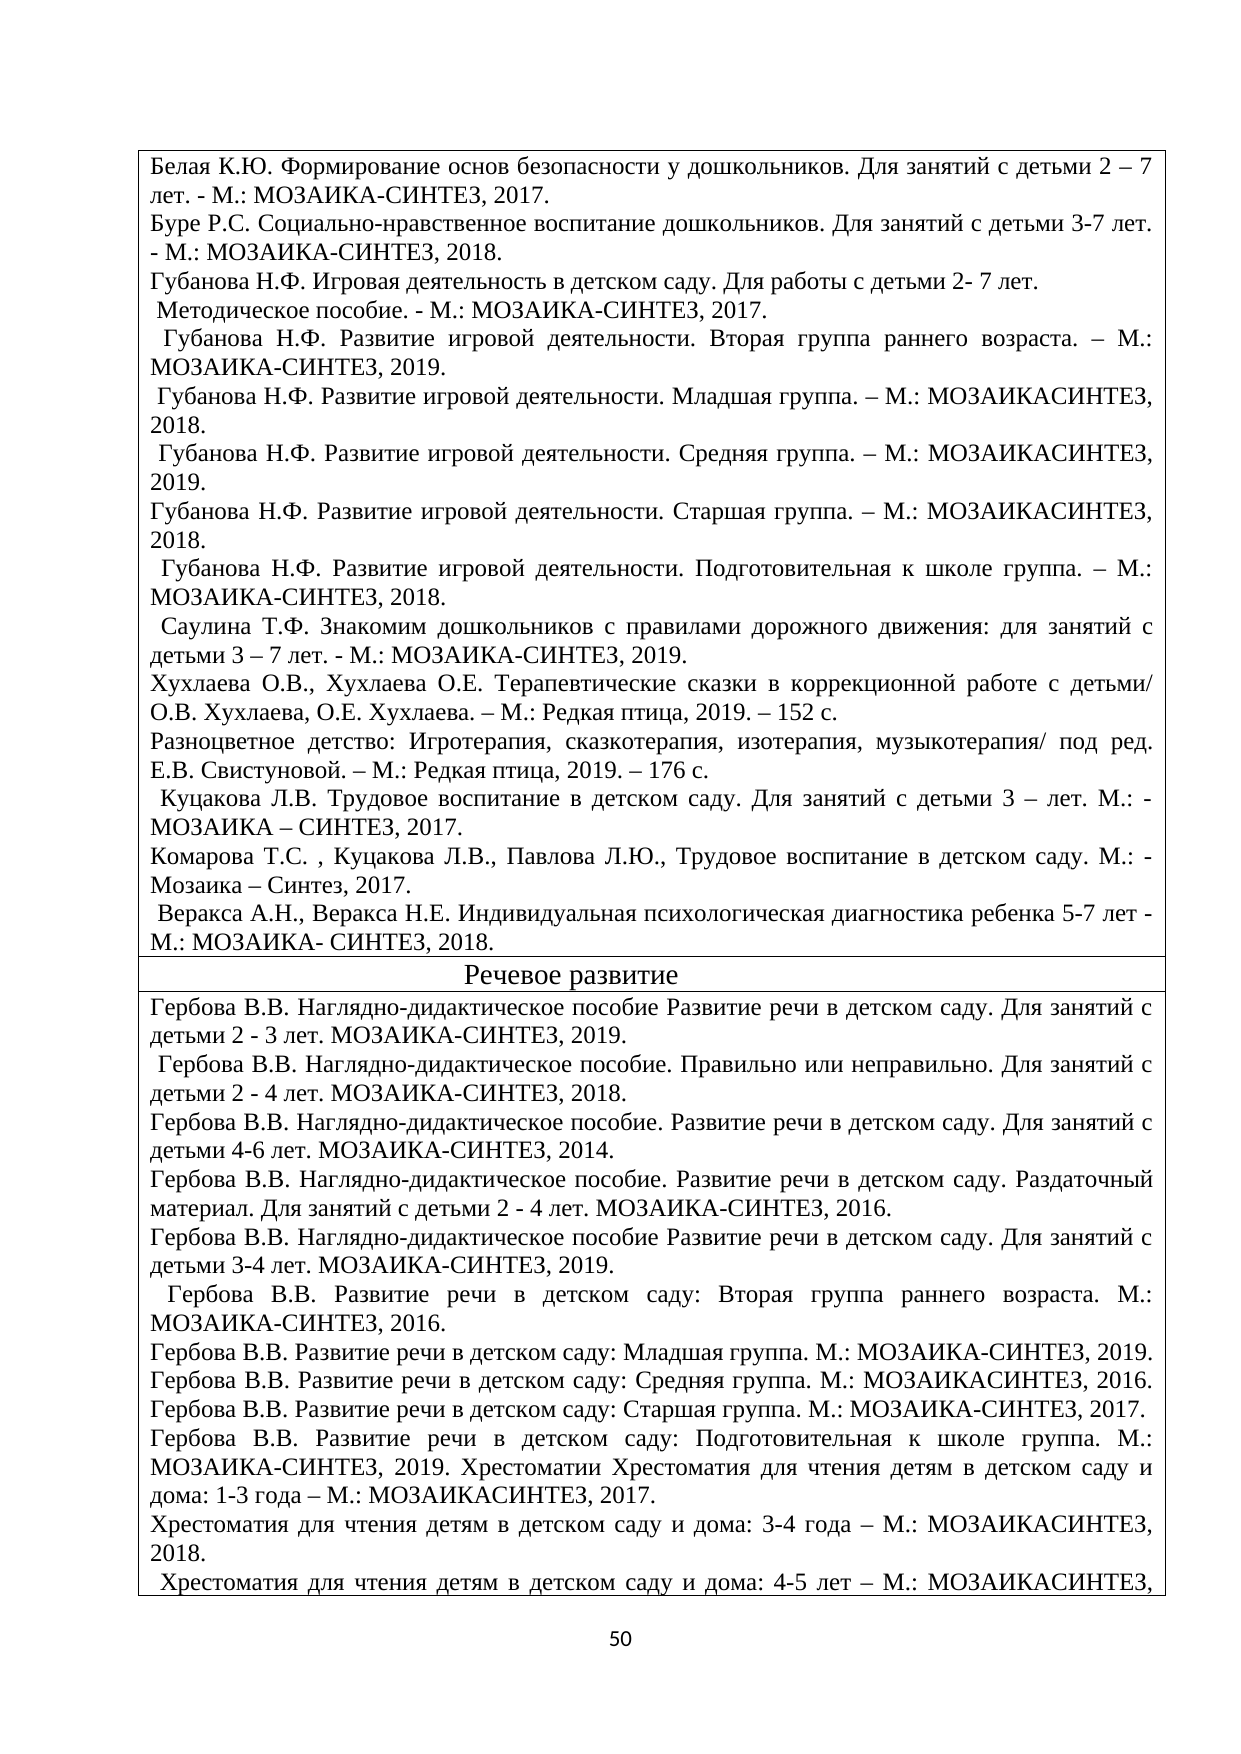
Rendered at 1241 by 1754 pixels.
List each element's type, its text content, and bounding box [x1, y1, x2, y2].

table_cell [139, 151, 1165, 956]
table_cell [139, 992, 1165, 1595]
table_cell Речевое развитие [139, 957, 1165, 991]
